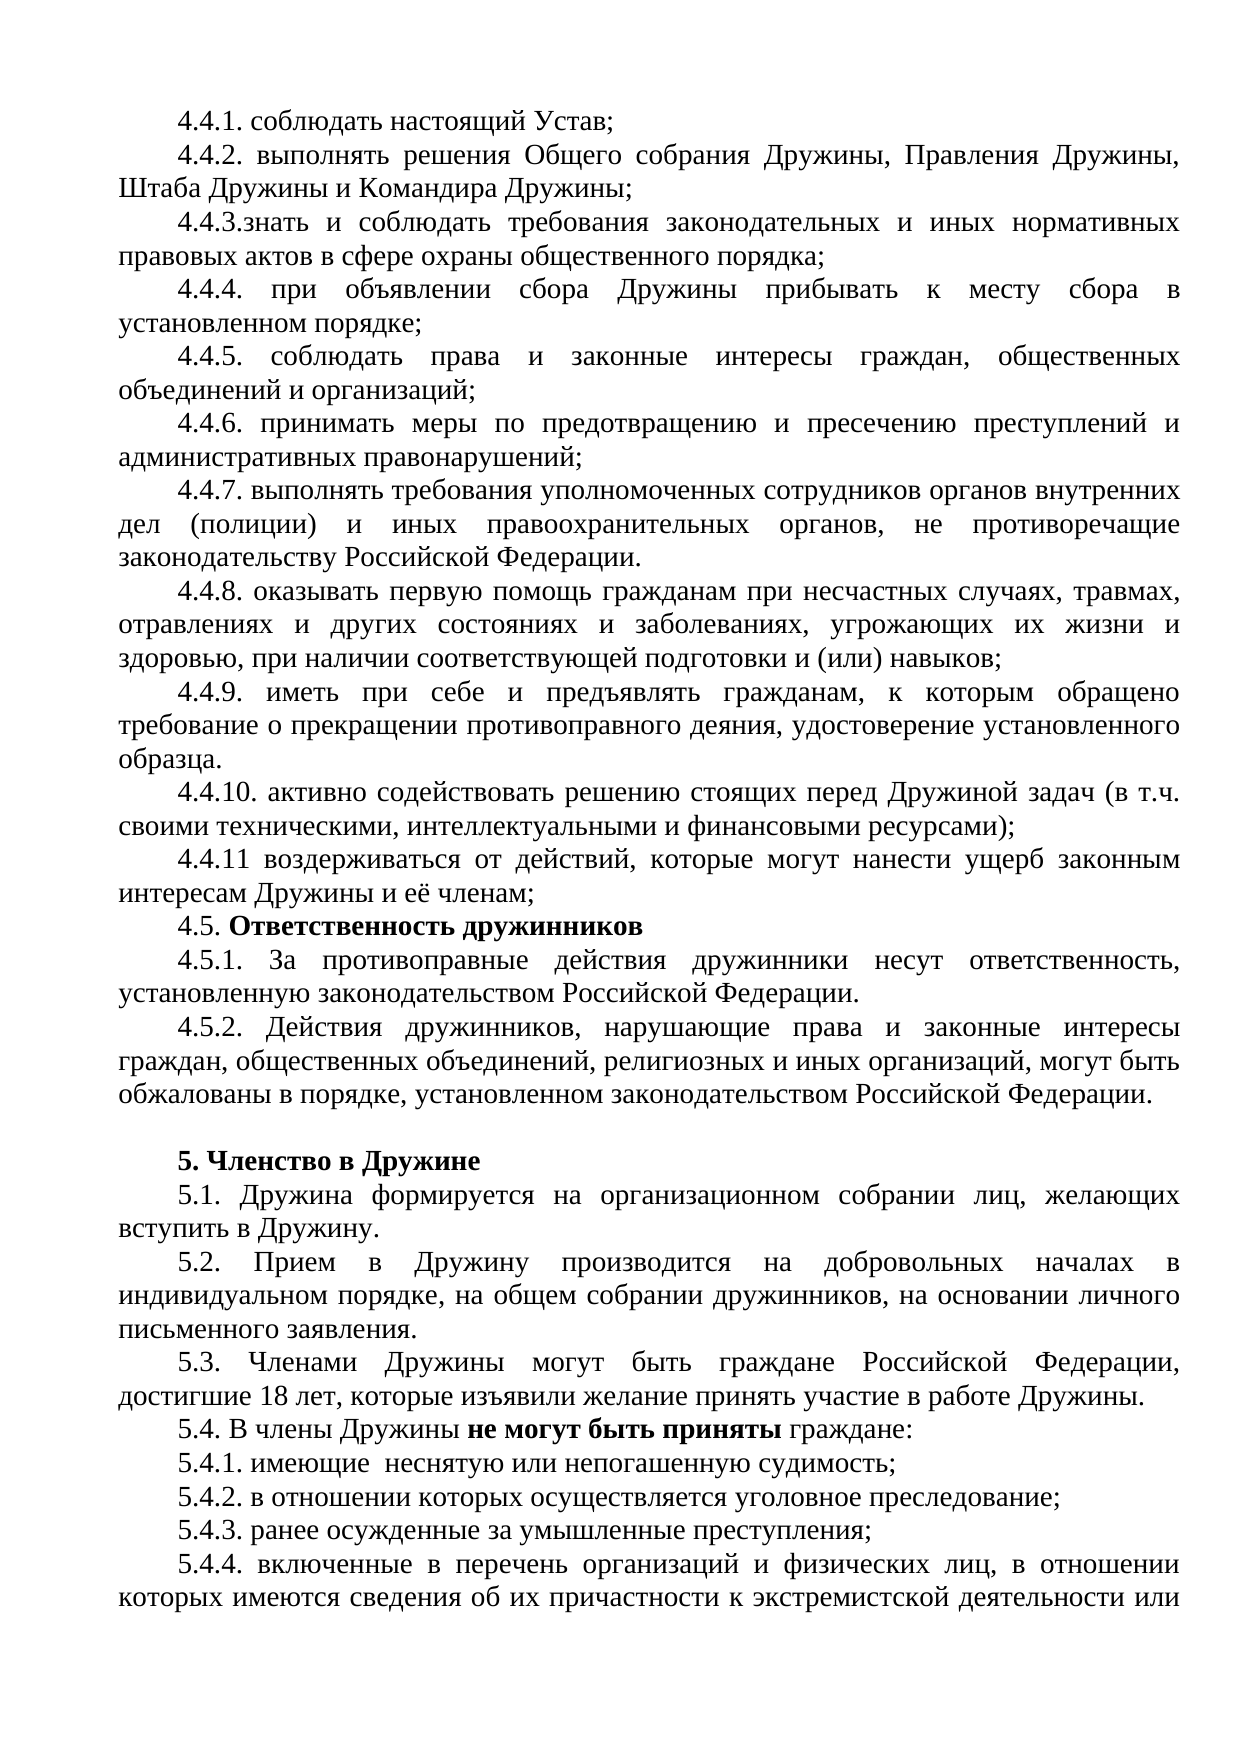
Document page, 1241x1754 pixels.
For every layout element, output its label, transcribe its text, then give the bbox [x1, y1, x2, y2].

text 4.4.11 воздерживаться от действий, которые могут нанести ущерб законным интересам Дружины и её членам; [118, 841, 1181, 908]
text 4.4.1. соблюдать настоящий Устав; [118, 103, 1181, 137]
text 4.4.2. выполнять решения Общего собрания Дружины, Правления Дружины, Штаба Дружины и Командира Дружины; [118, 137, 1181, 204]
text 5.4.3. ранее осужденные за умышленные преступления; [118, 1512, 1181, 1546]
text 5. Членство в Дружине [118, 1143, 1181, 1177]
text 4.5.2. Действия дружинников, нарушающие права и законные интересы граждан, общественных объединений, религиозных и иных организаций, могут быть обжалованы в порядке, установленном законодательством Российской Федерации. [118, 1009, 1181, 1110]
text 4.4.8. оказывать первую помощь гражданам при несчастных случаях, травмах, отравлениях и других состояниях и заболеваниях, угрожающих их жизни и здоровью, при наличии соответствующей подготовки и (или) навыков; [118, 573, 1181, 674]
text 4.4.7. выполнять требования уполномоченных сотрудников органов внутренних дел (полиции) и иных правоохранительных органов, не противоречащие законодательству Российской Федерации. [118, 472, 1181, 573]
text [118, 1546, 1181, 1613]
text 5.4. В члены Дружины не могут быть приняты граждане: [118, 1412, 1181, 1445]
text 5.4.2. в отношении которых осуществляется уголовное преследование; [118, 1479, 1181, 1512]
text 4.4.5. соблюдать права и законные интересы граждан, общественных объединений и организаций; [118, 338, 1181, 405]
text 4.4.6. принимать меры по предотвращению и пресечению преступлений и административных правонарушений; [118, 405, 1181, 472]
text 4.5.1. За противоправные действия дружинники несут ответственность, установленную законодательством Российской Федерации. [118, 942, 1181, 1009]
text 5.4.1. имеющие неснятую или непогашенную судимость; [118, 1445, 1181, 1479]
text 4.4.4. при объявлении сбора Дружины прибывать к месту сбора в установленном порядке; [118, 271, 1181, 338]
text 5.3. Членами Дружины могут быть граждане Российской Федерации, достигшие 18 лет, которые изъявили желание принять участие в работе Дружины. [118, 1344, 1181, 1412]
text 4.4.10. активно содействовать решению стоящих перед Дружиной задач (в т.ч. своими техническими, интеллектуальными и финансовыми ресурсами); [118, 774, 1181, 841]
text 4.4.9. иметь при себе и предъявлять гражданам, к которым обращено требование о прекращении противоправного деяния, удостоверение установленного образца. [118, 674, 1181, 774]
text 5.2. Прием в Дружину производится на добровольных началах в индивидуальном порядке, на общем собрании дружинников, на основании личного письменного заявления. [118, 1244, 1181, 1344]
text 5.1. Дружина формируется на организационном собрании лиц, желающих вступить в Дружину. [118, 1177, 1181, 1244]
text 4.5. Ответственность дружинников [118, 908, 1181, 942]
text 4.4.3.знать и соблюдать требования законодательных и иных нормативных правовых актов в сфере охраны общественного порядка; [118, 204, 1181, 271]
